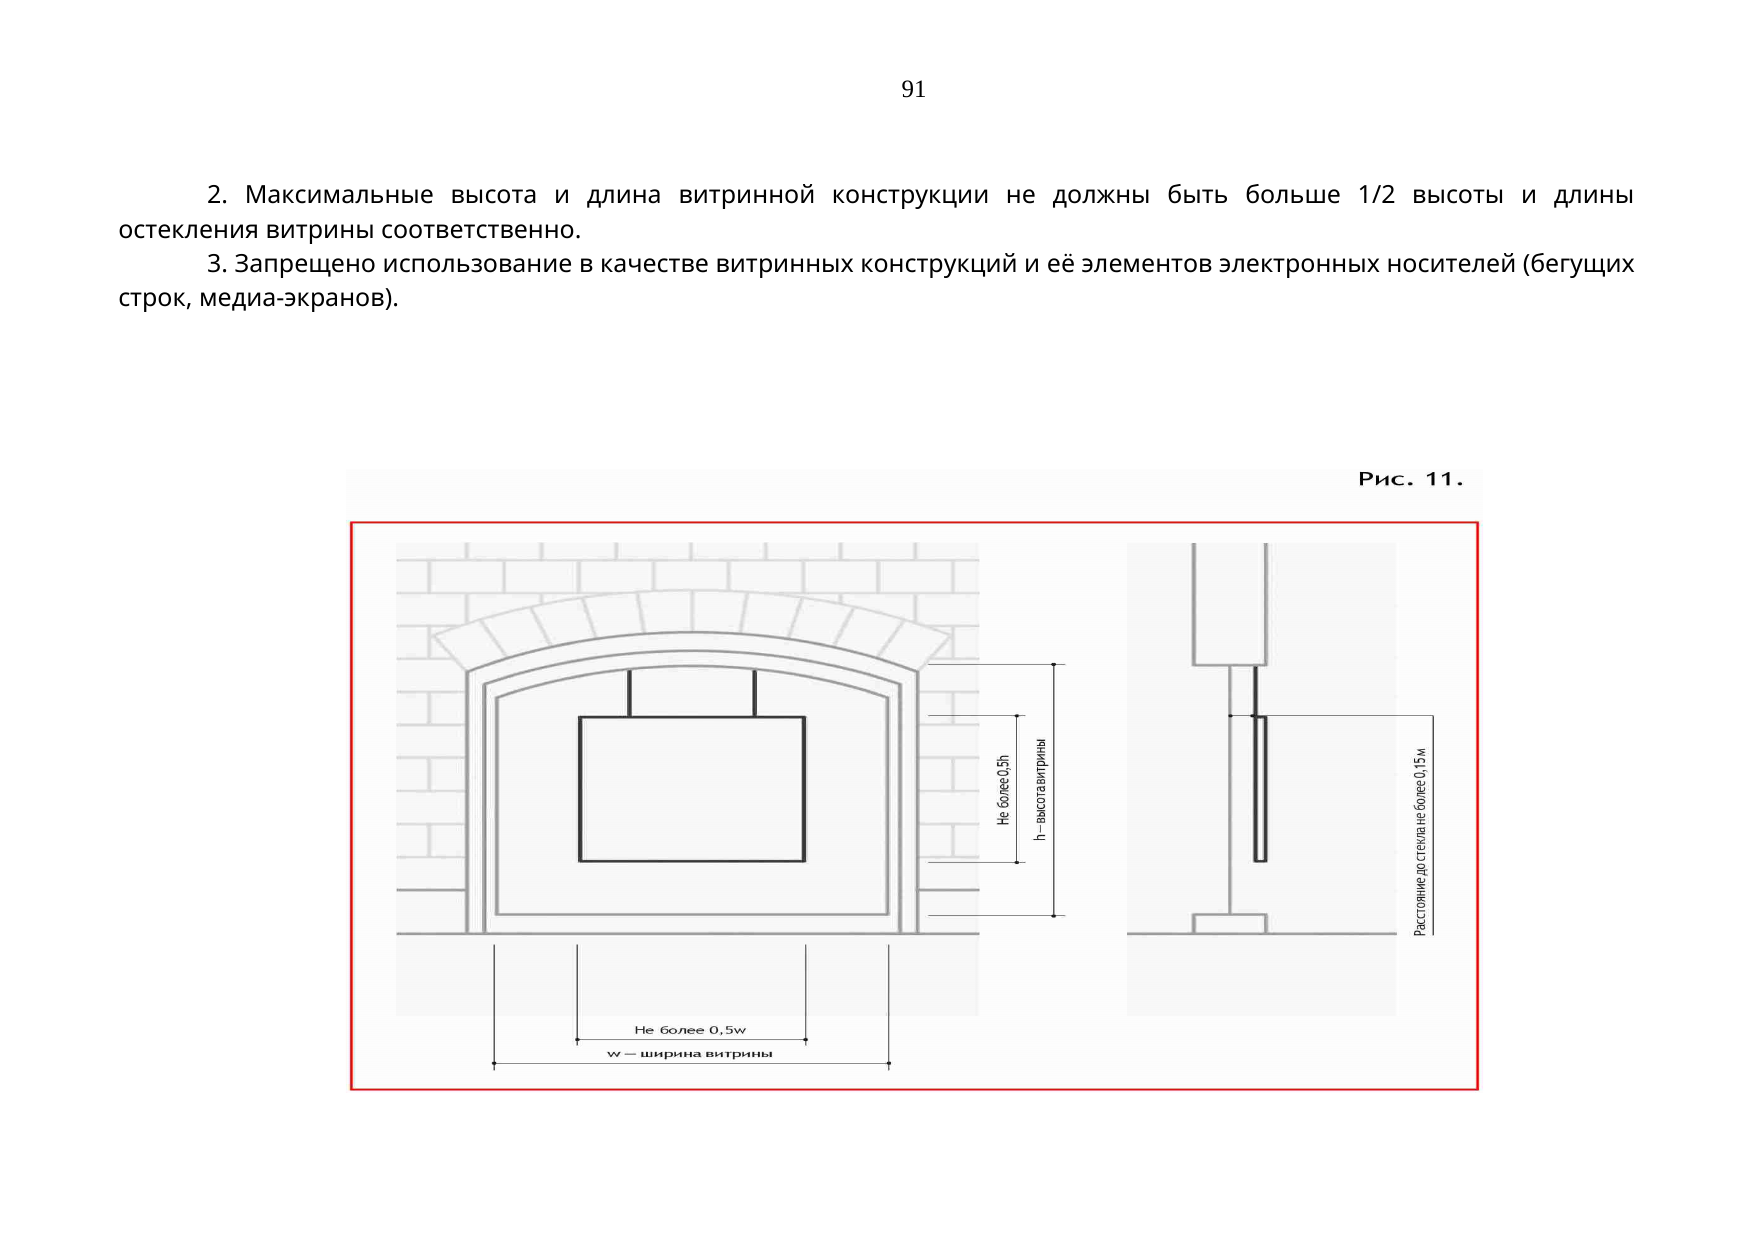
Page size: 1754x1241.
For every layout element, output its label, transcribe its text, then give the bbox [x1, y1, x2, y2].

text 2. Максимальные высота и длина витринной конструкции не должны быть больше 1/2 высоты и длины остекления витрины соответственно. [118, 177, 1636, 245]
text 3. Запрещено использование в качестве витринных конструкций и её элементов электронных носителей (бегущих строк, медиа-экранов). [118, 245, 1636, 313]
picture [345, 469, 1484, 1093]
